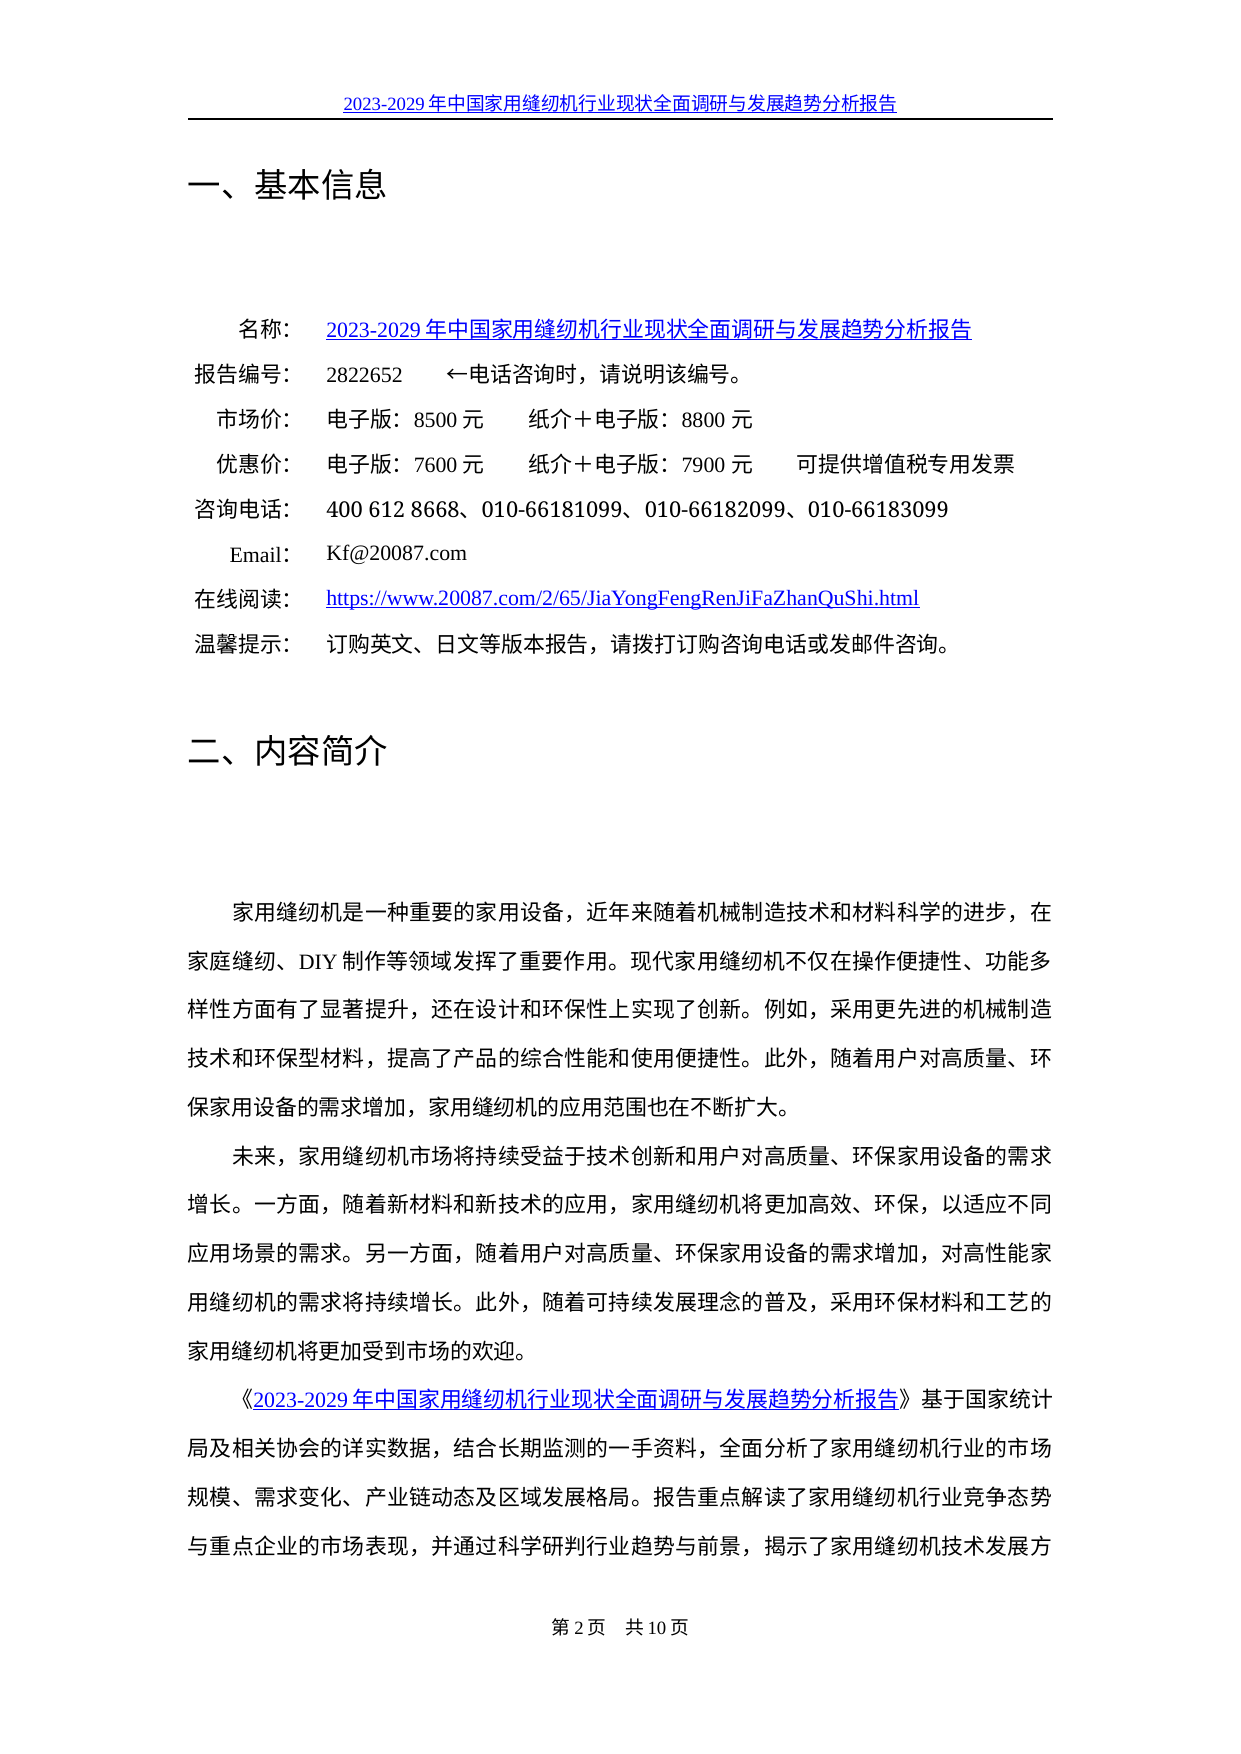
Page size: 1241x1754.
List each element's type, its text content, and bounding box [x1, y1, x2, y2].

table_cell 温馨提示： [167, 627, 315, 672]
table_cell 优惠价： [167, 447, 315, 492]
table_header 名称： [167, 312, 315, 357]
table_cell 在线阅读： [167, 582, 315, 627]
table_cell 报告编号： [167, 357, 315, 402]
table_cell 400 612 8668、010-66181099、010-66182099、010-66183099 [315, 492, 1073, 537]
title 一、基本信息 [187, 150, 1053, 215]
table_cell 2822652 ←电话咨询时，请说明该编号。 [315, 357, 1073, 402]
table_cell 咨询电话： [167, 492, 315, 537]
table_cell 市场价： [167, 402, 315, 447]
table_cell 电子版：7600 元 纸介＋电子版：7900 元 可提供增值税专用发票 [315, 447, 1073, 492]
title 二、内容简介 [187, 717, 1053, 782]
table_cell 电子版：8500 元 纸介＋电子版：8800 元 [315, 402, 1073, 447]
table_cell Kf@20087.com [315, 537, 1073, 582]
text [187, 894, 1053, 1561]
table_cell 订购英文、日文等版本报告，请拨打订购咨询电话或发邮件咨询。 [315, 627, 1073, 672]
table_header 2023-2029年中国家用缝纫机行业现状全面调研与发展趋势分析报告 [315, 312, 1073, 357]
table_cell [315, 582, 1073, 627]
table_cell Email： [167, 537, 315, 582]
